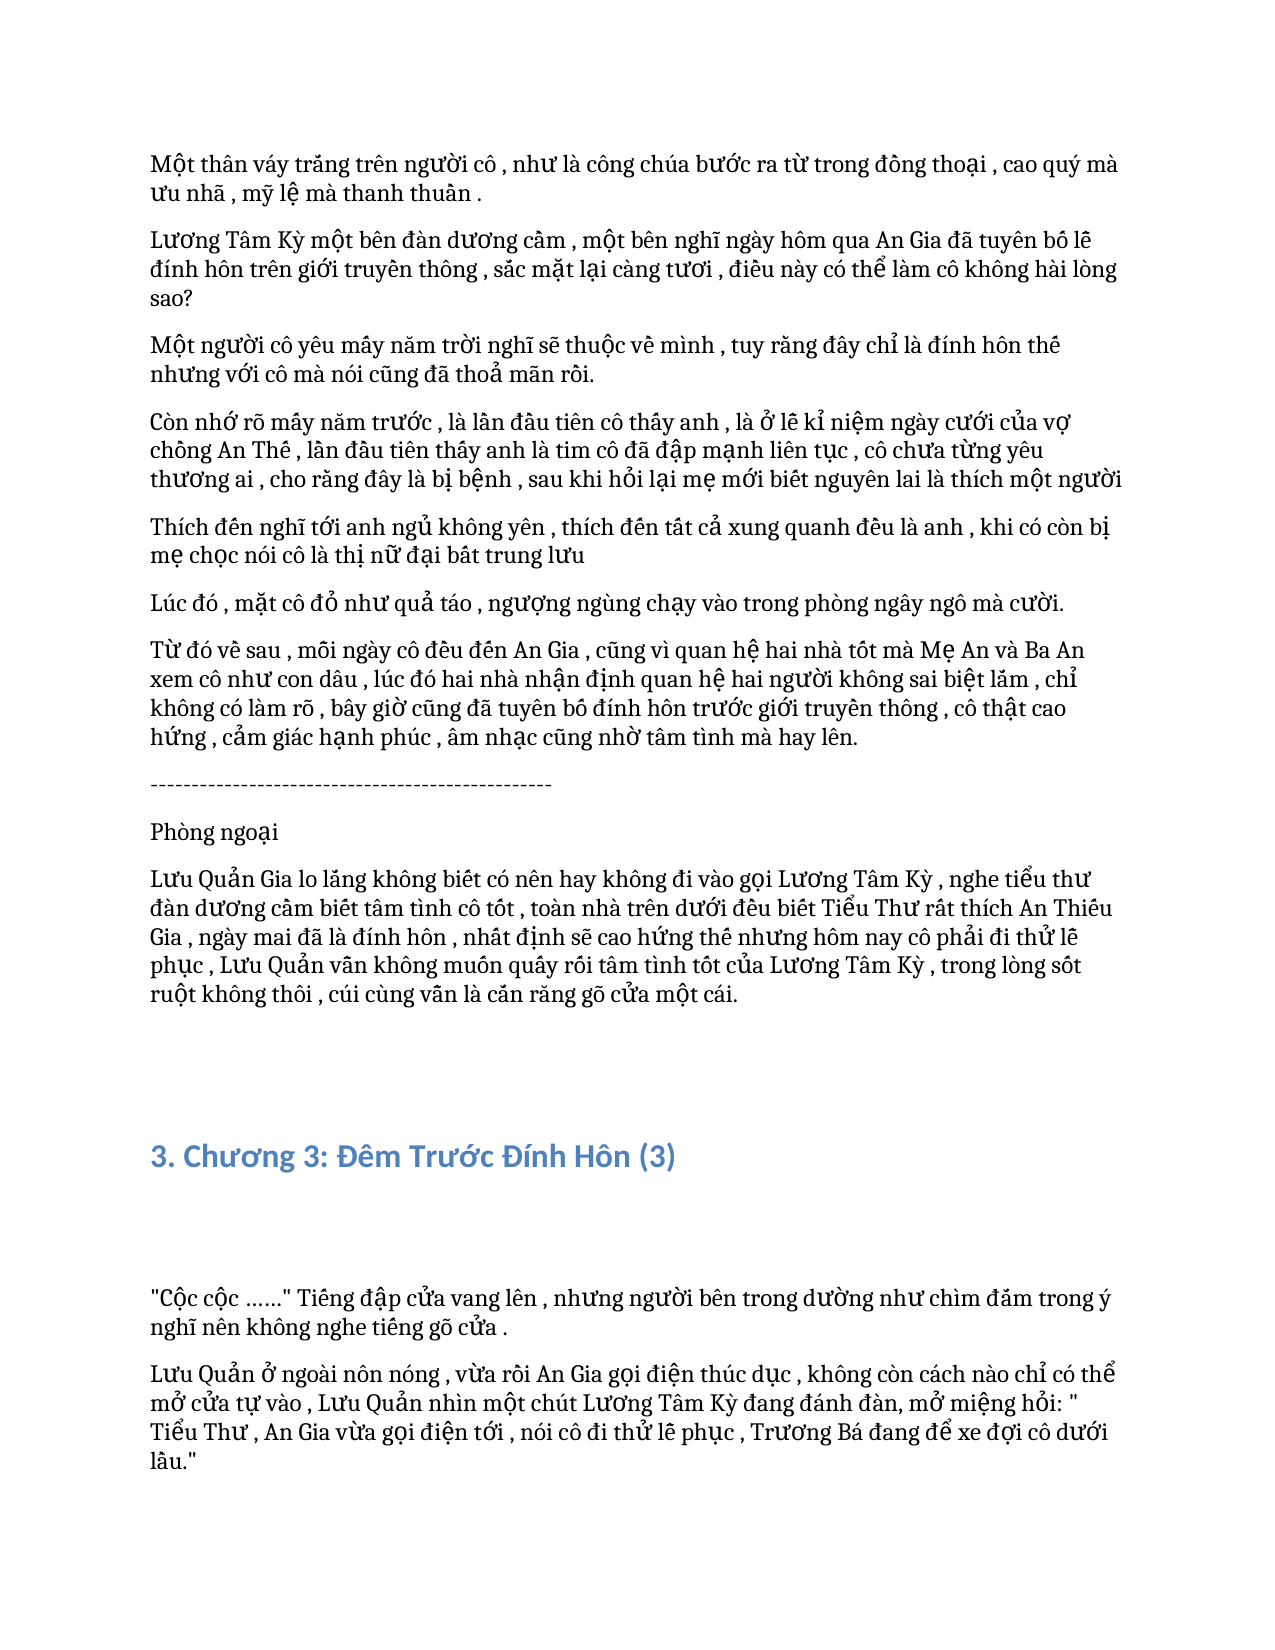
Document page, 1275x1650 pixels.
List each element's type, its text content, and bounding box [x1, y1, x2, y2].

text Thích đến nghĩ tới anh ngủ không yên , thích đến tất cả xung quanh đều là anh , khi có còn bị mẹ chọc nói cô là thị nữ đại bất trung lưu [150, 512, 1125, 570]
text Từ đó về sau , mỗi ngày cô đều đến An Gia , cũng vì quan hệ hai nhà tốt mà Mẹ An và Ba An xem cô như con dâu , lúc đó hai nhà nhận định quan hệ hai người không sai biệt lắm , chỉ không có làm rõ , bây giờ cũng đã tuyên bố đính hôn trước giới truyền thông , cô thật cao hứng , cảm giác hạnh phúc , âm nhạc cũng nhờ tâm tình mà hay lên. [150, 636, 1125, 751]
subtitle 3. Chương 3: Đêm Trước Đính Hôn (3) [150, 1134, 1125, 1175]
text Lúc đó , mặt cô đỏ như quả táo , ngượng ngùng chạy vào trong phòng ngây ngô mà cười. [150, 589, 1125, 617]
text Một người cô yêu mấy năm trời nghĩ sẽ thuộc về mình , tuy rằng đây chỉ là đính hôn thế nhưng với cô mà nói cũng đã thoả mãn rồi. [150, 331, 1125, 389]
text Một thân váy trắng trên người cô , như là công chúa bước ra từ trong đồng thoại , cao quý mà ưu nhã , mỹ lệ mà thanh thuần . [150, 150, 1125, 207]
text ------------------------------------------------- [150, 770, 1125, 799]
text Còn nhớ rõ mấy năm trước , là lần đầu tiên cô thấy anh , là ở lễ kỉ niệm ngày cưới của vợ chồng An Thế , lần đầu tiên thấy anh là tim cô đã đập mạnh liên tục , cô chưa từng yêu thương ai , cho rằng đây là bị bệnh , sau khi hỏi lại mẹ mới biết nguyên lai là thích một người [150, 407, 1125, 494]
text Lưu Quản Gia lo lắng không biết có nên hay không đi vào gọi Lương Tâm Kỳ , nghe tiểu thư đàn dương cầm biết tâm tình cô tốt , toàn nhà trên dưới đều biết Tiểu Thư rất thích An Thiếu Gia , ngày mai đã là đính hôn , nhất định sẽ cao hứng thế nhưng hôm nay cô phải đi thử lễ phục , Lưu Quản vẫn không muốn quấy rối tâm tình tốt của Lương Tâm Kỳ , trong lòng sốt ruột không thôi , cúi cùng vẫn là cắn răng gõ cửa một cái. [150, 865, 1125, 1009]
text Phòng ngoại [150, 817, 1125, 846]
text "Cộc cộc ……" Tiếng đập cửa vang lên , nhưng người bên trong dường như chìm đắm trong ý nghĩ nên không nghe tiếng gõ cửa . [150, 1284, 1125, 1342]
text Lương Tâm Kỳ một bên đàn dương cầm , một bên nghĩ ngày hôm qua An Gia đã tuyên bố lễ đính hôn trên giới truyền thông , sắc mặt lại càng tươi , điều này có thể làm cô không hài lòng sao? [150, 226, 1125, 312]
text Lưu Quản ở ngoài nôn nóng , vừa rồi An Gia gọi điện thúc dục , không còn cách nào chỉ có thể mở cửa tự vào , Lưu Quản nhìn một chút Lương Tâm Kỳ đang đánh đàn, mở miệng hỏi: " Tiểu Thư , An Gia vừa gọi điện tới , nói cô đi thử lễ phục , Trương Bá đang để xe đợi cô dưới lầu." [150, 1360, 1125, 1475]
